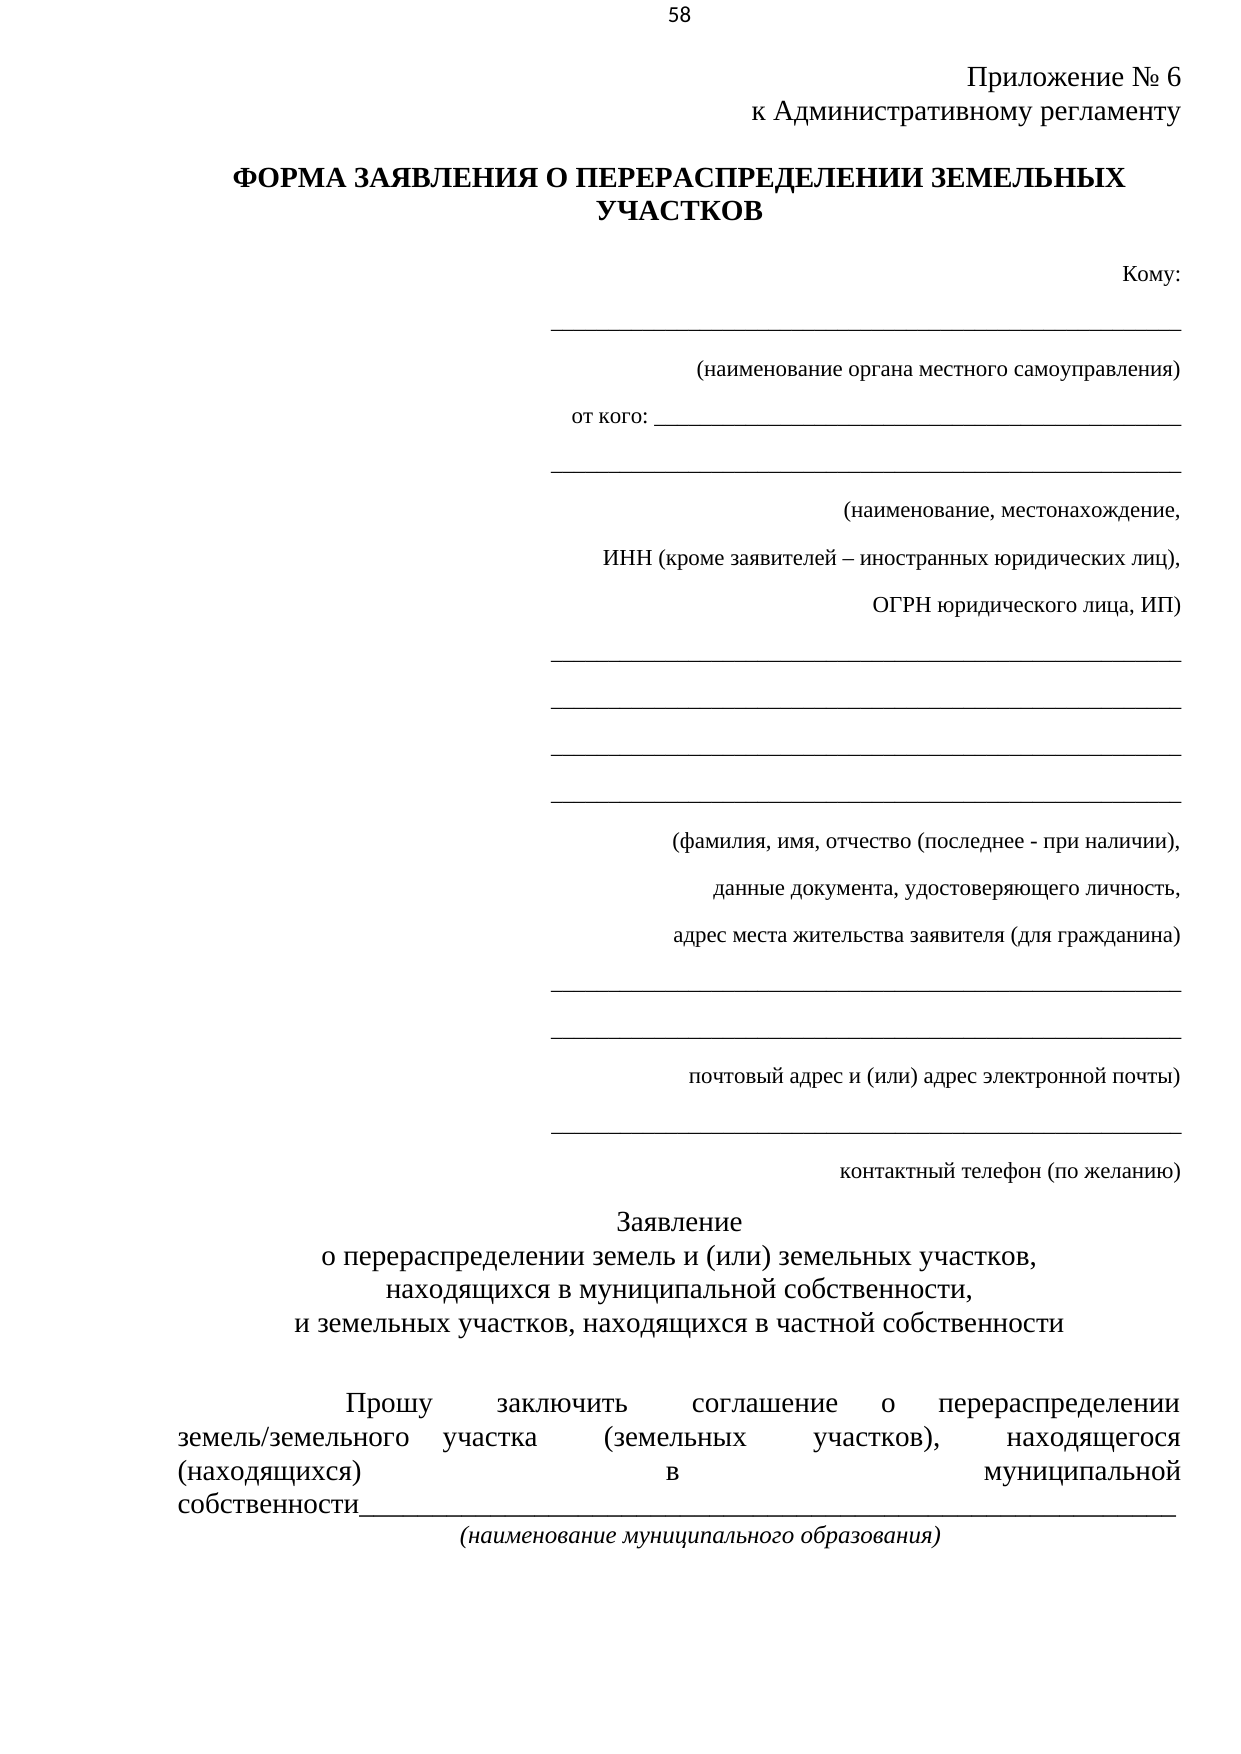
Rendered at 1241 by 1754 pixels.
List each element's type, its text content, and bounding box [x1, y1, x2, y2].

text Прошу заключить соглашение о перераспределении земель/земельного участка (земельных участков), находящегося (находящихся) в муниципальной собственности________________________________________________________ [177, 1386, 1181, 1520]
text ОГРН юридического лица, ИП) [177, 591, 1181, 617]
text от кого: ______________________________________________ [177, 402, 1181, 428]
text _______________________________________________________ [177, 308, 1181, 334]
text (фамилия, имя, отчество (последнее - при наличии), [177, 827, 1181, 853]
text (наименование органа местного самоуправления) [177, 355, 1181, 381]
text контактный телефон (по желанию) [177, 1157, 1181, 1183]
text к Административному регламенту [177, 93, 1181, 126]
text _______________________________________________________ [177, 1015, 1181, 1042]
text _______________________________________________________ [177, 685, 1181, 711]
text (наименование, местонахождение, [177, 496, 1181, 523]
text _______________________________________________________ [177, 732, 1181, 759]
text адрес места жительства заявителя (для гражданина) [177, 921, 1181, 947]
text Приложение № 6 [177, 59, 1181, 93]
text _______________________________________________________ [177, 449, 1181, 476]
text _______________________________________________________ [177, 1110, 1181, 1136]
text данные документа, удостоверяющего личность, [177, 874, 1181, 900]
text Кому: [177, 260, 1181, 287]
text о перераспределении земель и (или) земельных участков, [177, 1238, 1181, 1271]
text почтовый адрес и (или) адрес электронной почты) [177, 1063, 1181, 1089]
text _______________________________________________________ [177, 779, 1181, 806]
text и земельных участков, находящихся в частной собственности [177, 1305, 1181, 1338]
text находящихся в муниципальной собственности, [177, 1271, 1181, 1305]
text _______________________________________________________ [177, 968, 1181, 994]
text (наименование муниципального образования) [177, 1520, 1181, 1548]
text Заявление [177, 1204, 1181, 1238]
text ИНН (кроме заявителей – иностранных юридических лиц), [177, 543, 1181, 570]
text _______________________________________________________ [177, 638, 1181, 664]
text ФОРМА ЗАЯВЛЕНИЯ О ПЕРЕРАСПРЕДЕЛЕНИИ ЗЕМЕЛЬНЫХ УЧАСТКОВ [177, 160, 1181, 227]
